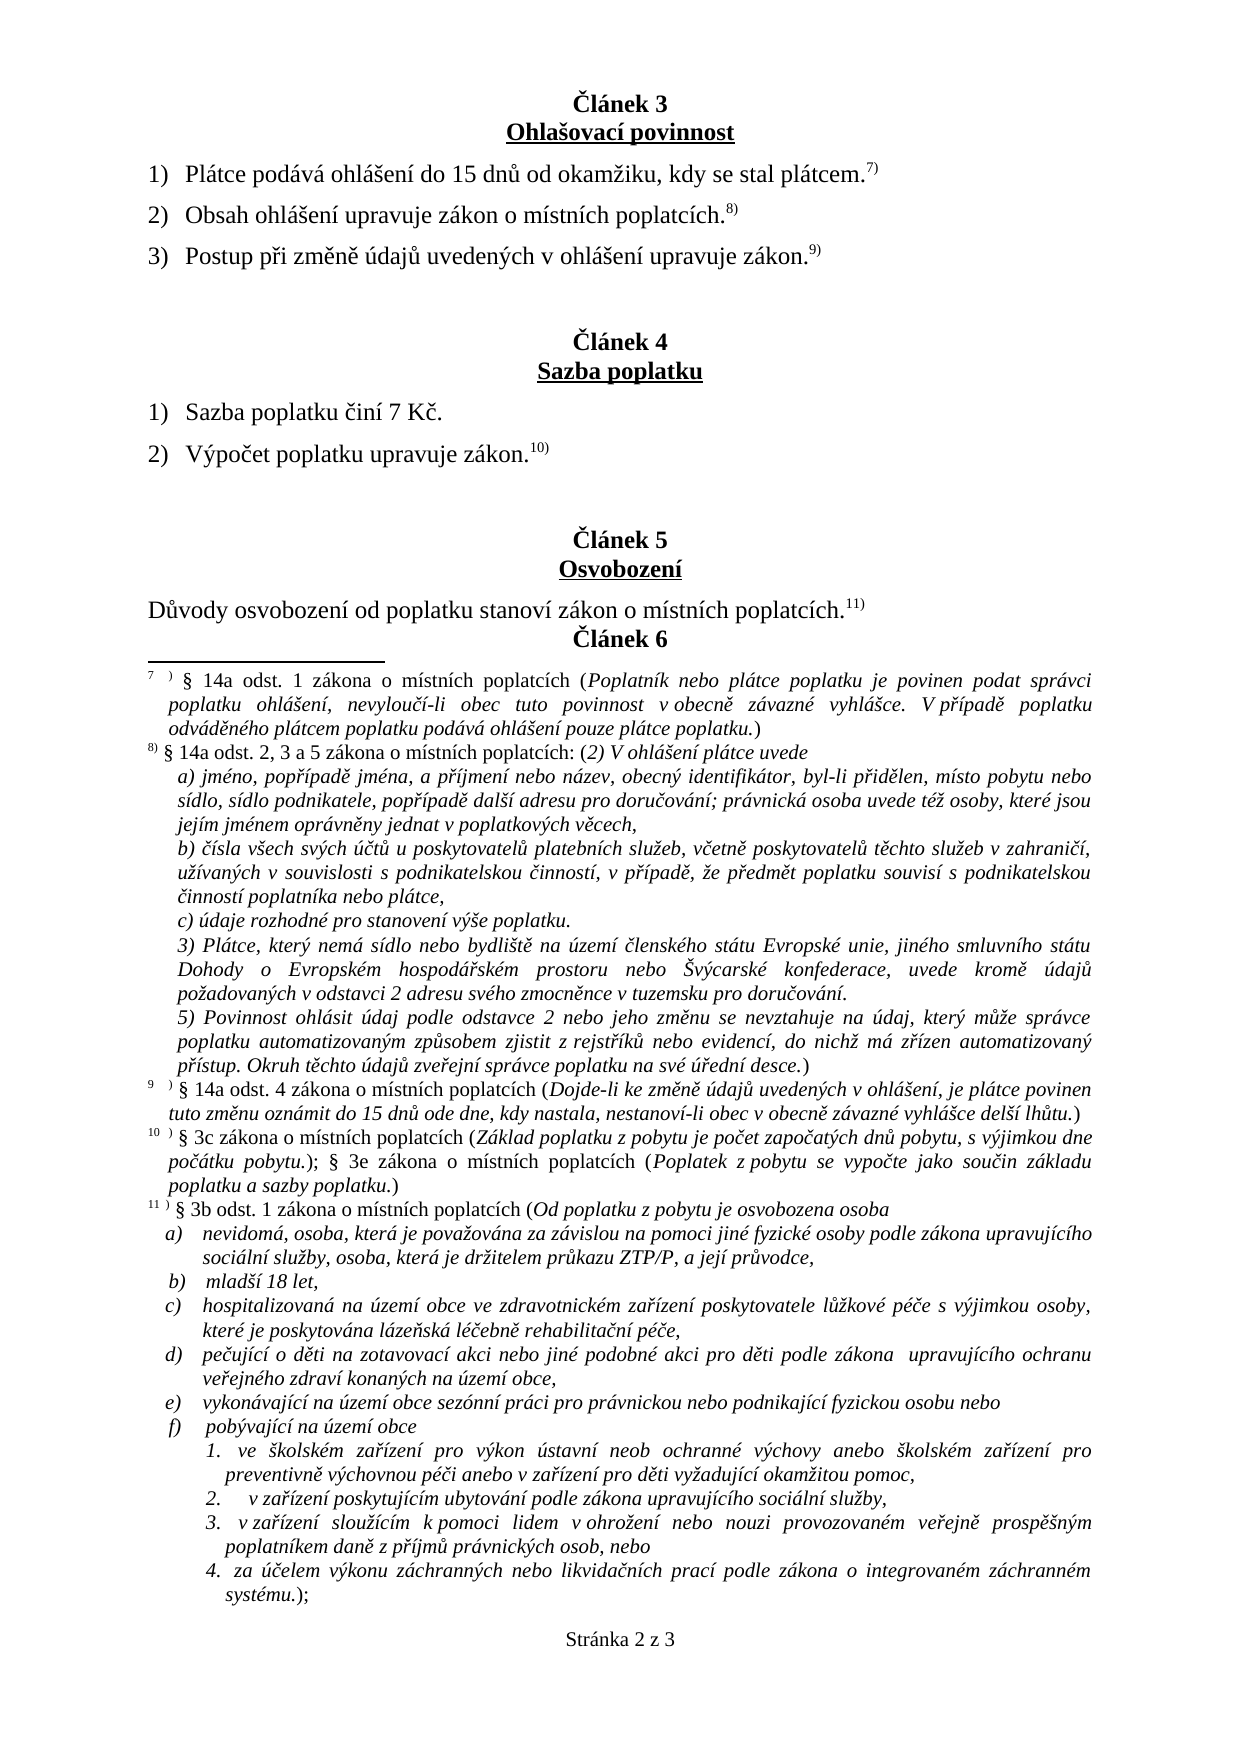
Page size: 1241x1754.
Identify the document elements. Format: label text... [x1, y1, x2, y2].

text Článek 6 [148, 624, 1092, 652]
list Postup při změně údajů uvedených v ohlášení upravuje zákon.) [148, 241, 1092, 270]
text Důvody osvobození od poplatku stanoví zákon o místních poplatcích.) [148, 595, 1092, 624]
text Ohlašovací povinnost [148, 117, 1092, 146]
text Článek 3 [148, 89, 1092, 117]
list Plátce podává ohlášení do 15 dnů od okamžiku, kdy se stal plátcem.) [148, 159, 1092, 187]
list Obsah ohlášení upravuje zákon o místních poplatcích.) [148, 200, 1092, 229]
text Článek 5 [148, 525, 1092, 554]
text Článek 4 [148, 327, 1092, 356]
text Sazba poplatku [148, 356, 1092, 385]
list Výpočet poplatku upravuje zákon.) [148, 439, 1092, 467]
list Sazba poplatku činí 7 Kč. [148, 397, 1092, 426]
text Osvobození [148, 554, 1092, 582]
